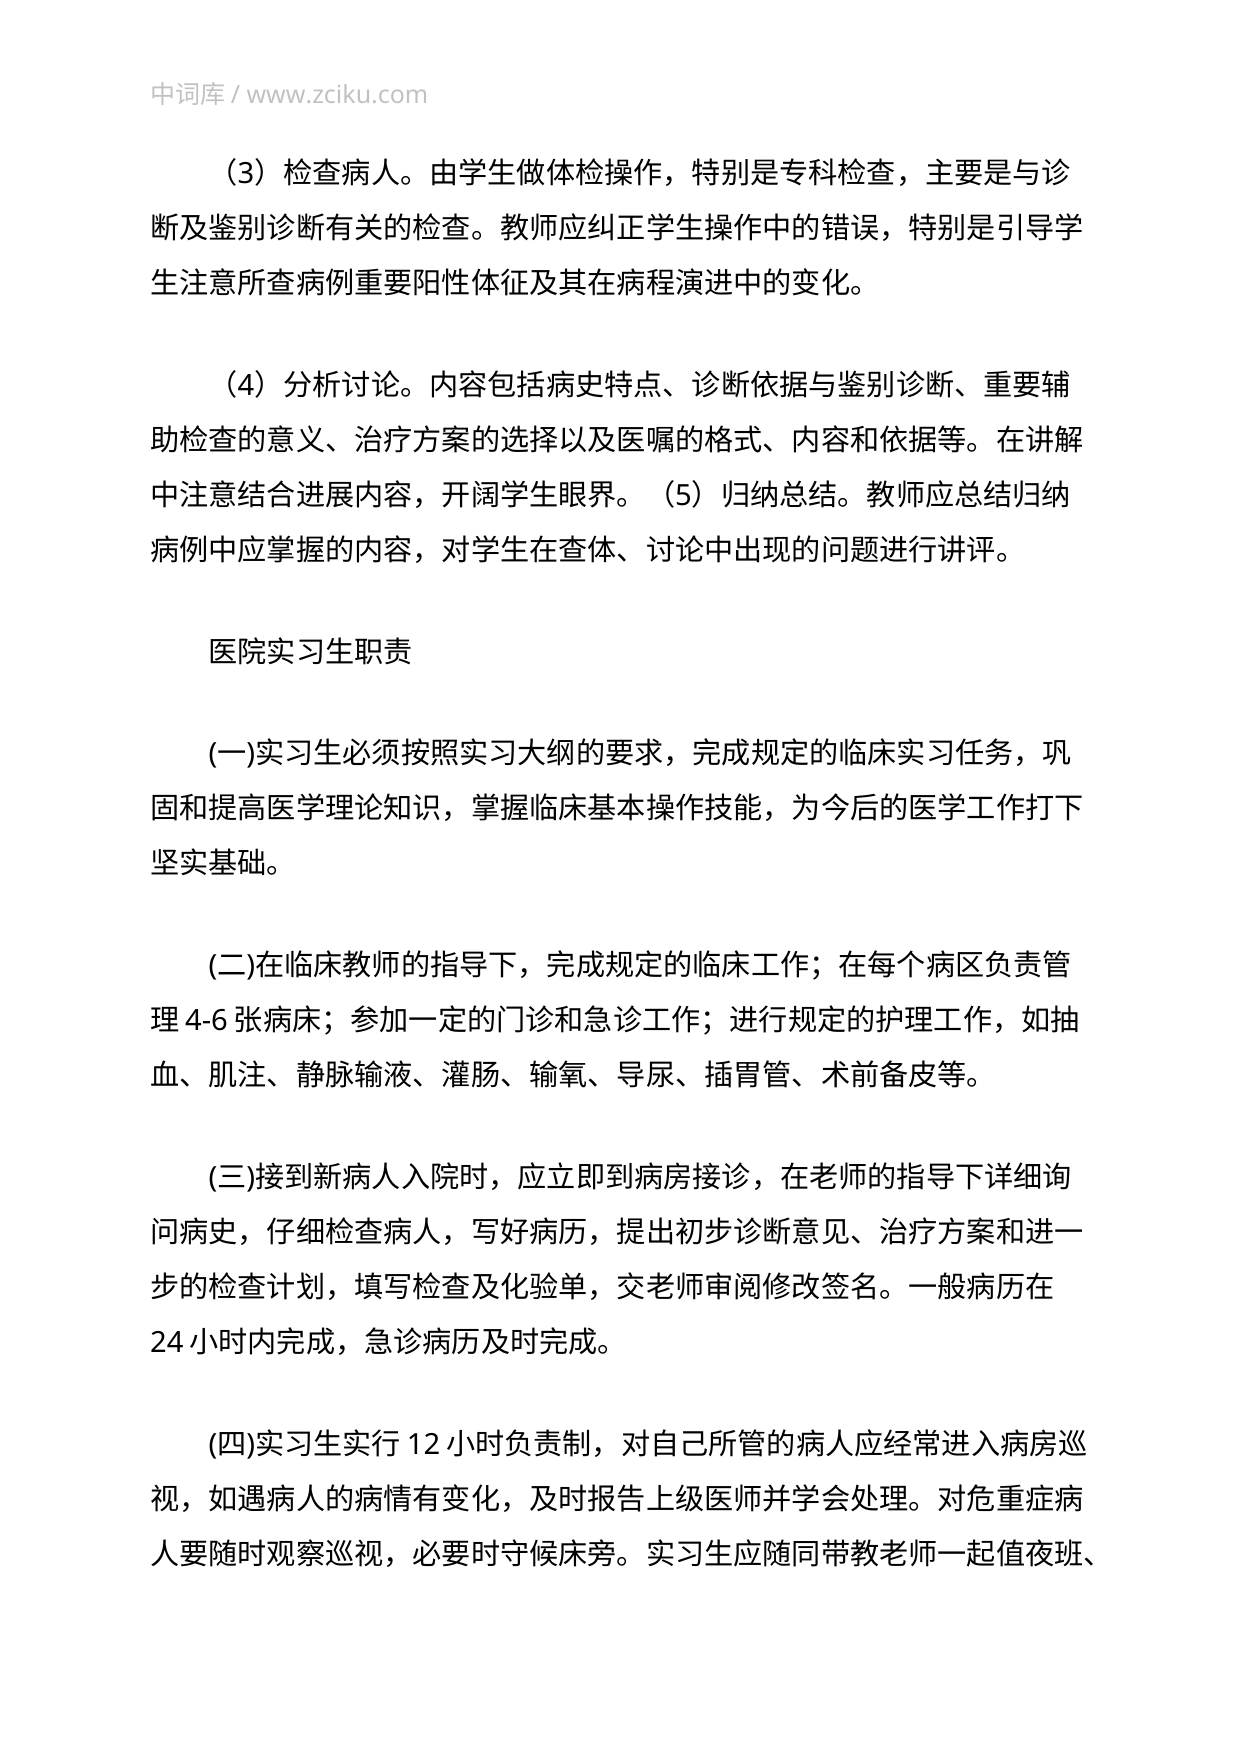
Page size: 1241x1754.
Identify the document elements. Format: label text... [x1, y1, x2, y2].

text 医院实习生职责 [150, 628, 1090, 671]
text (一)实习生必须按照实习大纲的要求，完成规定的临床实习任务，巩固和提高医学理论知识，掌握临床基本操作技能，为今后的医学工作打下坚实基础。 [150, 730, 1090, 882]
text （3）检查病人。由学生做体检操作，特别是专科检查，主要是与诊断及鉴别诊断有关的检查。教师应纠正学生操作中的错误，特别是引导学生注意所查病例重要阳性体征及其在病程演进中的变化。 [150, 150, 1090, 302]
text (三)接到新病人入院时，应立即到病房接诊，在老师的指导下详细询问病史，仔细检查病人，写好病历，提出初步诊断意见、治疗方案和进一步的检查计划，填写检查及化验单，交老师审阅修改签名。一般病历在24小时内完成，急诊病历及时完成。 [150, 1153, 1090, 1361]
text (二)在临床教师的指导下，完成规定的临床工作；在每个病区负责管理4-6张病床；参加一定的门诊和急诊工作；进行规定的护理工作，如抽血、肌注、静脉输液、灌肠、输氧、导尿、插胃管、术前备皮等。 [150, 942, 1090, 1094]
text （4）分析讨论。内容包括病史特点、诊断依据与鉴别诊断、重要辅助检查的意义、治疗方案的选择以及医嘱的格式、内容和依据等。在讲解中注意结合进展内容，开阔学生眼界。（5）归纳总结。教师应总结归纳病例中应掌握的内容，对学生在查体、讨论中出现的问题进行讲评。 [150, 362, 1090, 569]
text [150, 1420, 1090, 1572]
